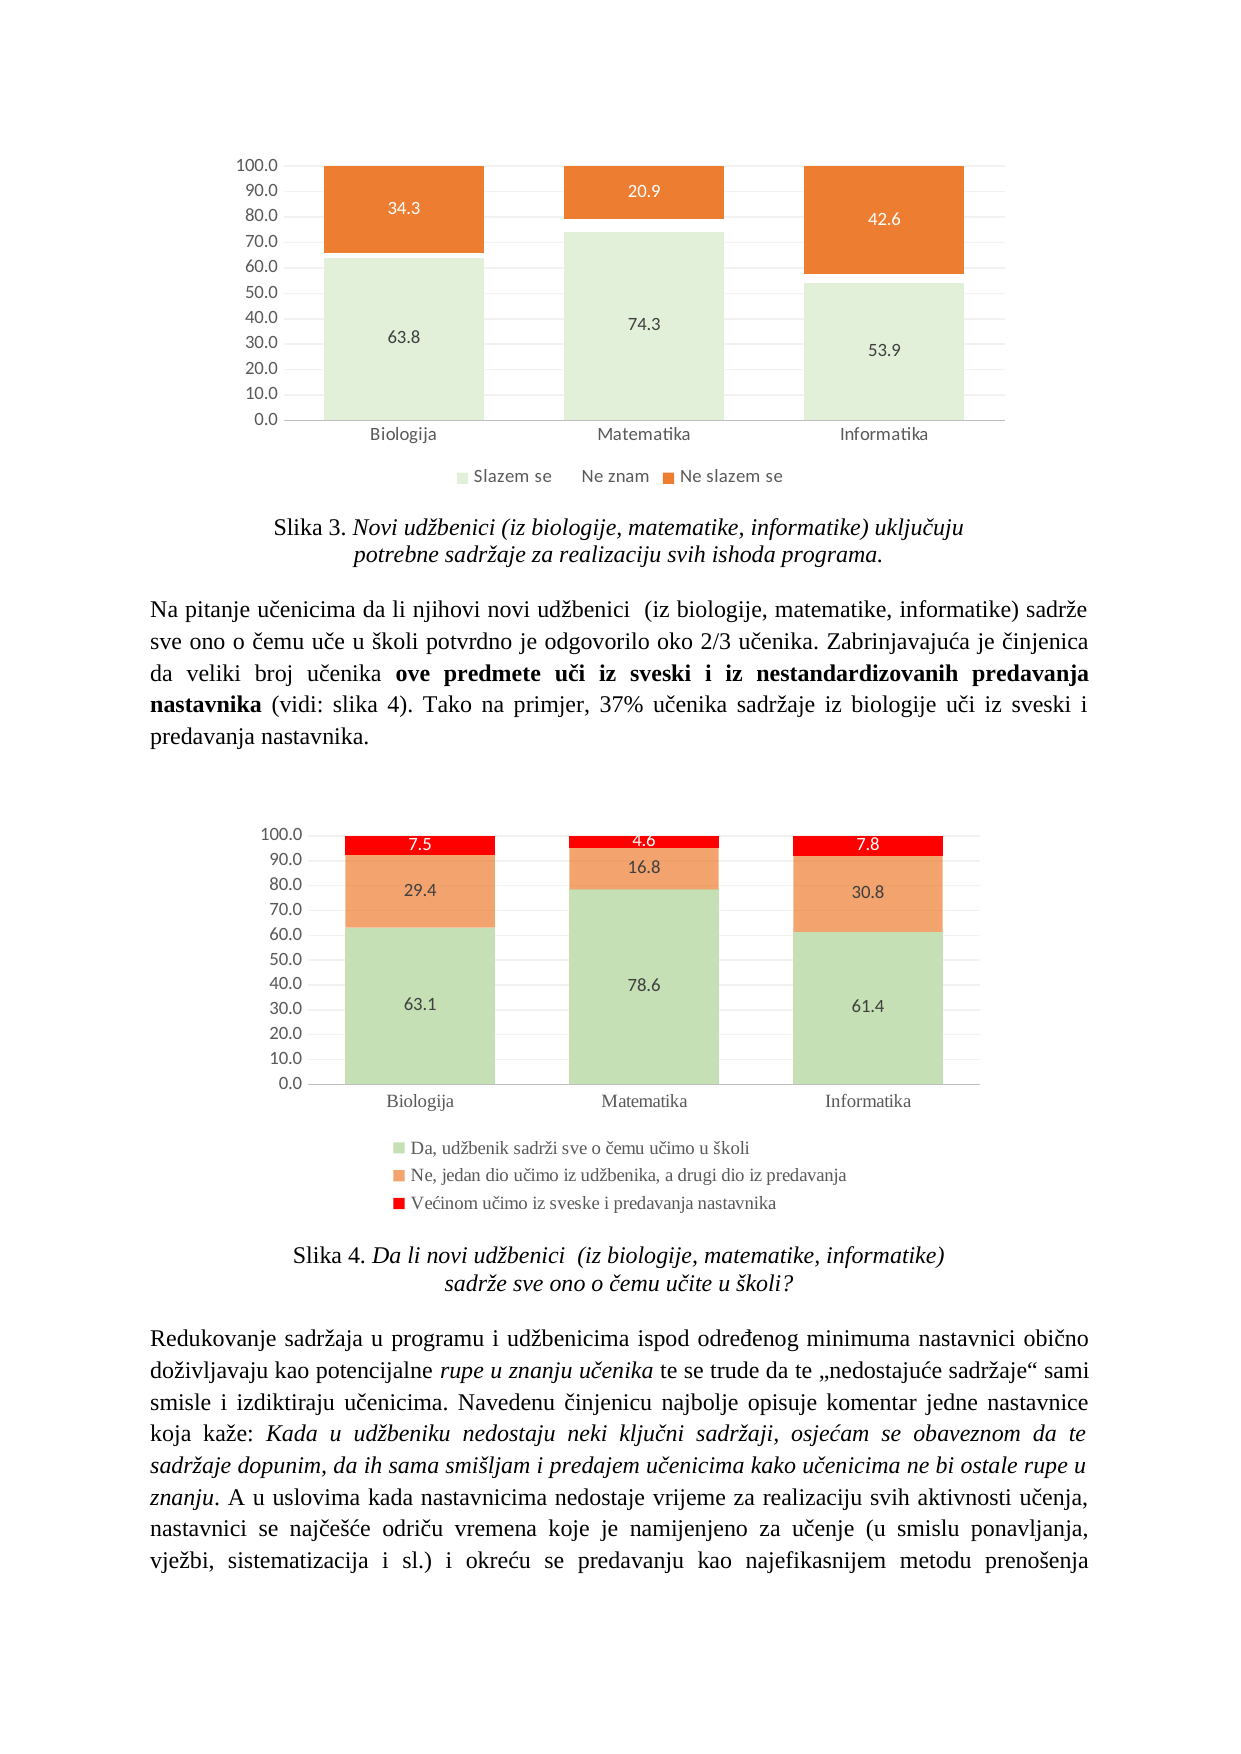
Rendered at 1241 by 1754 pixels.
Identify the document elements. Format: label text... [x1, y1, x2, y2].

text Na pitanje učenicima da li njihovi novi udžbenici (iz biologije, matematike, informatike) sadrže sve ono o čemu uče u školi potvrdno je odgovorilo oko 2/3 učenika. Zabrinjavajuća je činjenica da veliki broj učenika ove predmete uči iz sveski i iz nestandardizovanih predavanja nastavnika (vidi: slika 4). Tako na primjer, 37% učenika sadržaje iz biologije uči iz sveski i predavanja nastavnika. [150, 595, 1090, 750]
text sadrže sve ono o čemu učite u školi? [150, 1269, 1090, 1297]
text potrebne sadržaje za realizaciju svih ishoda programa. [150, 540, 1090, 568]
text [150, 1324, 1090, 1573]
text Slika 3. Novi udžbenici (iz biologije, matematike, informatike) uključuju [150, 513, 1090, 540]
text Slika 4. Da li novi udžbenici (iz biologije, matematike, informatike) [150, 1241, 1090, 1269]
